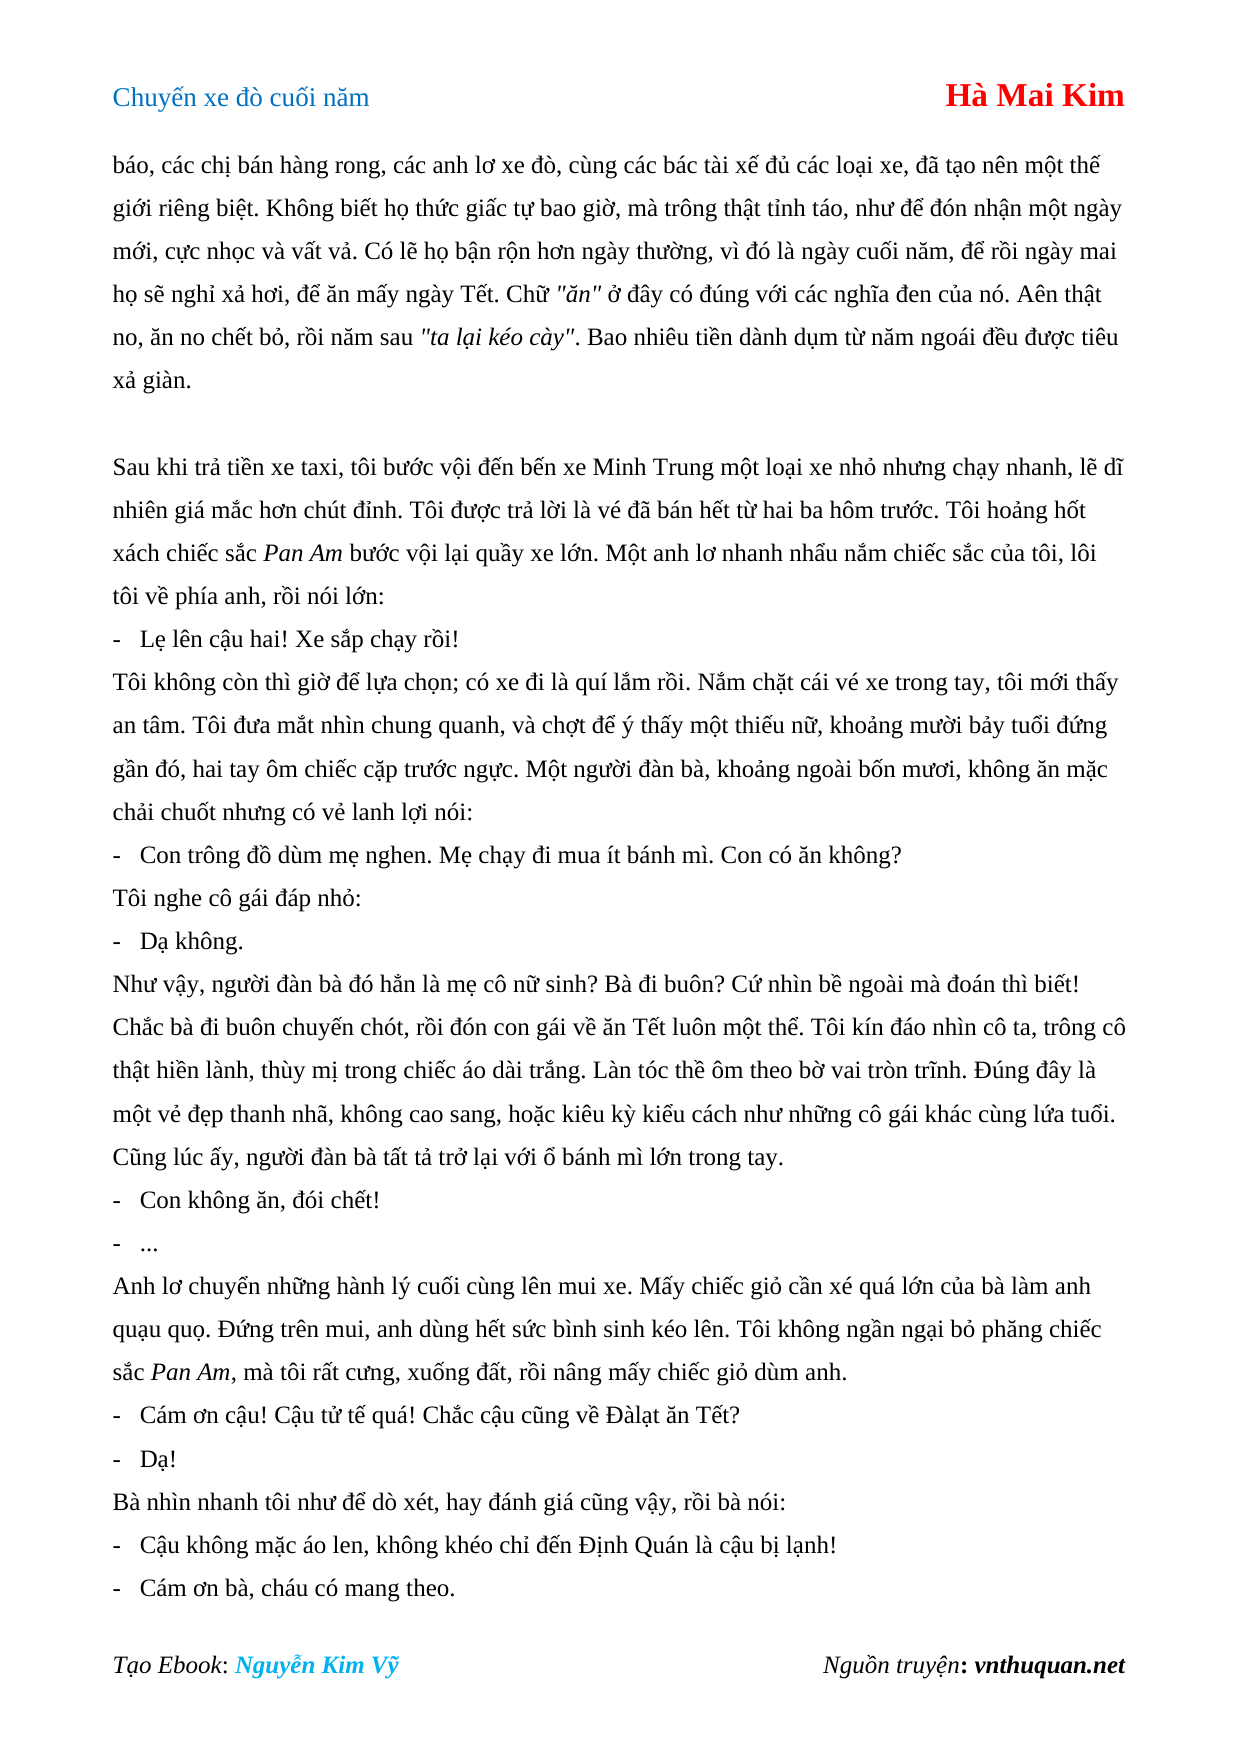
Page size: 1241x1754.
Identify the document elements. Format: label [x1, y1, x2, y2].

text [112, 150, 1128, 1602]
